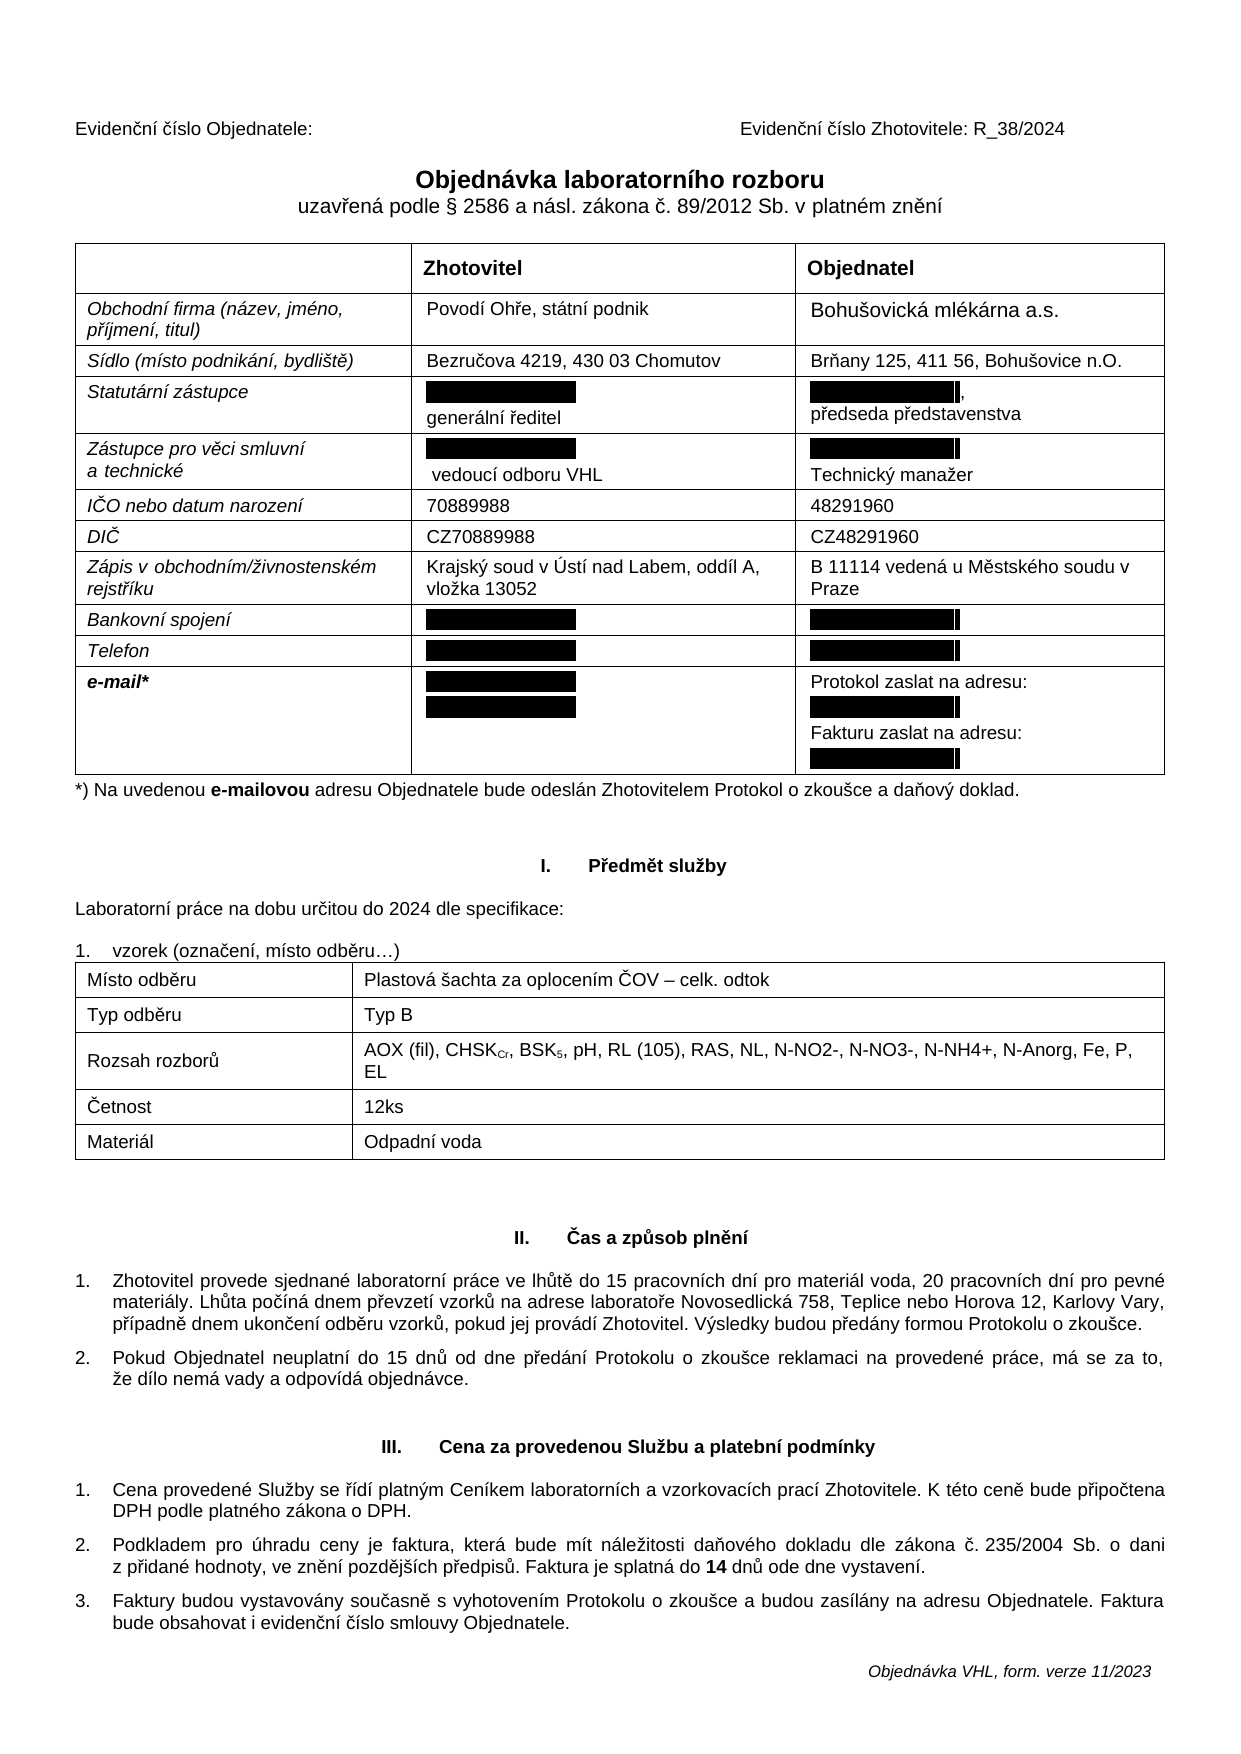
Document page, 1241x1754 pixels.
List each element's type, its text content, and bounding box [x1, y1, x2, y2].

table_header Objednatel [796, 244, 1164, 292]
list Pokud Objednatel neuplatní do 15 dnů od dne předání Protokolu o zkoušce reklamaci na provedené práce, má se za to, že dílo nemá vady a odpovídá objednávce. [75, 1347, 1165, 1390]
table_cell . . vedoucí odboru VHL [412, 434, 795, 489]
table_cell . . generální ředitel [412, 377, 795, 433]
table_header Zhotovitel [412, 244, 795, 292]
table_cell Odpadní voda [353, 1125, 1164, 1159]
text Evidenční číslo Objednatele: Evidenční číslo Zhotovitele: R_38/2024 [75, 118, 1165, 140]
table_cell 12ks [353, 1090, 1164, 1124]
table_cell . . [412, 636, 795, 666]
table_cell Četnost [76, 1090, 352, 1124]
table_cell Typ odběru [76, 998, 352, 1032]
table_cell Sídlo (místo podnikání, bydliště) [76, 346, 411, 376]
list Cena za provedenou Službu a platební podmínky [112, 1436, 1165, 1458]
table_cell . . [796, 605, 1164, 634]
table_cell Protokol zaslat na adresu: . . Fakturu zaslat na adresu: . . [796, 667, 1164, 774]
table_cell 48291960 [796, 490, 1164, 520]
list Podkladem pro úhradu ceny je faktura, která bude mít náležitosti daňového dokladu dle zákona č. 235/2004 Sb. o dani z přidané hodnoty, ve znění pozdějších předpisů. Faktura je splatná do 14 dnů ode dne vystavení. [75, 1534, 1165, 1577]
table_cell Typ B [353, 998, 1164, 1032]
table_cell 70889988 [412, 490, 795, 520]
table_cell e-mail* [76, 667, 411, 774]
table_cell Bezručova 4219, 430 03 Chomutov [412, 346, 795, 376]
table_cell Zástupce pro věci smluvní a technické [76, 434, 411, 489]
table_cell IČO nebo datum narození [76, 490, 411, 520]
list Čas a způsob plnění [112, 1227, 1165, 1248]
table_cell Brňany 125, 411 56, Bohušovice n.O. [796, 346, 1164, 376]
text Laboratorní práce na dobu určitou do 2024 dle specifikace: [75, 898, 1165, 919]
text Objednávka laboratorního rozboru uzavřená podle § 2586 a násl. zákona č. 89/2012 Sb. v platném znění [75, 165, 1165, 217]
table_cell DIČ [76, 521, 411, 551]
table_cell . . . . [412, 667, 795, 774]
list Zhotovitel provede sjednané laboratorní práce ve lhůtě do 15 pracovních dní pro materiál voda, 20 pracovních dní pro pevné materiály. Lhůta počíná dnem převzetí vzorků na adrese laboratoře Novosedlická 758, Teplice nebo Horova 12, Karlovy Vary, případně dnem ukončení odběru vzorků, pokud jej provádí Zhotovitel. Výsledky budou předány formou Protokolu o zkoušce. [75, 1269, 1165, 1334]
text *) Na uvedenou e-mailovou adresu Objednatele bude odeslán Zhotovitelem Protokol o zkoušce a daňový doklad. [75, 779, 1165, 800]
table_cell Zápis v obchodním/živnostenském rejstříku [76, 552, 411, 604]
table_cell . . [412, 605, 795, 634]
table_cell Rozsah rozborů [76, 1033, 352, 1088]
table_cell Bankovní spojení [76, 605, 411, 634]
table_cell Krajský soud v Ústí nad Labem, oddíl A, vložka 13052 [412, 552, 795, 604]
table_cell Telefon [76, 636, 411, 666]
table_cell CZ70889988 [412, 521, 795, 551]
table_cell Bohušovická mlékárna a.s. [796, 294, 1164, 345]
table_cell Povodí Ohře, státní podnik [412, 294, 795, 345]
table_cell Obchodní firma (název, jméno, příjmení, titul) [76, 294, 411, 345]
table_cell AOX (fil), CHSKCr, BSK5, pH, RL (105), RAS, NL, N-NO2-, N-NO3-, N-NH4+, N-Anorg, Fe, P, EL [353, 1033, 1164, 1088]
table_cell B 11114 vedená u Městského soudu v Praze [796, 552, 1164, 604]
table_header Plastová šachta za oplocením ČOV – celk. odtok [353, 963, 1164, 997]
table_header Místo odběru [76, 963, 352, 997]
table_cell . . [796, 636, 1164, 666]
table_cell Statutární zástupce [76, 377, 411, 433]
table_cell Materiál [76, 1125, 352, 1159]
table_cell . . Technický manažer [796, 434, 1164, 489]
list Faktury budou vystavovány současně s vyhotovením Protokolu o zkoušce a budou zasílány na adresu Objednatele. Faktura bude obsahovat i evidenční číslo smlouvy Objednatele. [75, 1590, 1165, 1633]
table_cell . ., předseda představenstva [796, 377, 1164, 433]
table_header [76, 244, 411, 292]
list Předmět služby [112, 855, 1165, 877]
table_cell CZ48291960 [796, 521, 1164, 551]
list Cena provedené Služby se řídí platným Ceníkem laboratorních a vzorkovacích prací Zhotovitele. K této ceně bude připočtena DPH podle platného zákona o DPH. [75, 1479, 1165, 1522]
list vzorek (označení, místo odběru…) [75, 940, 1165, 962]
